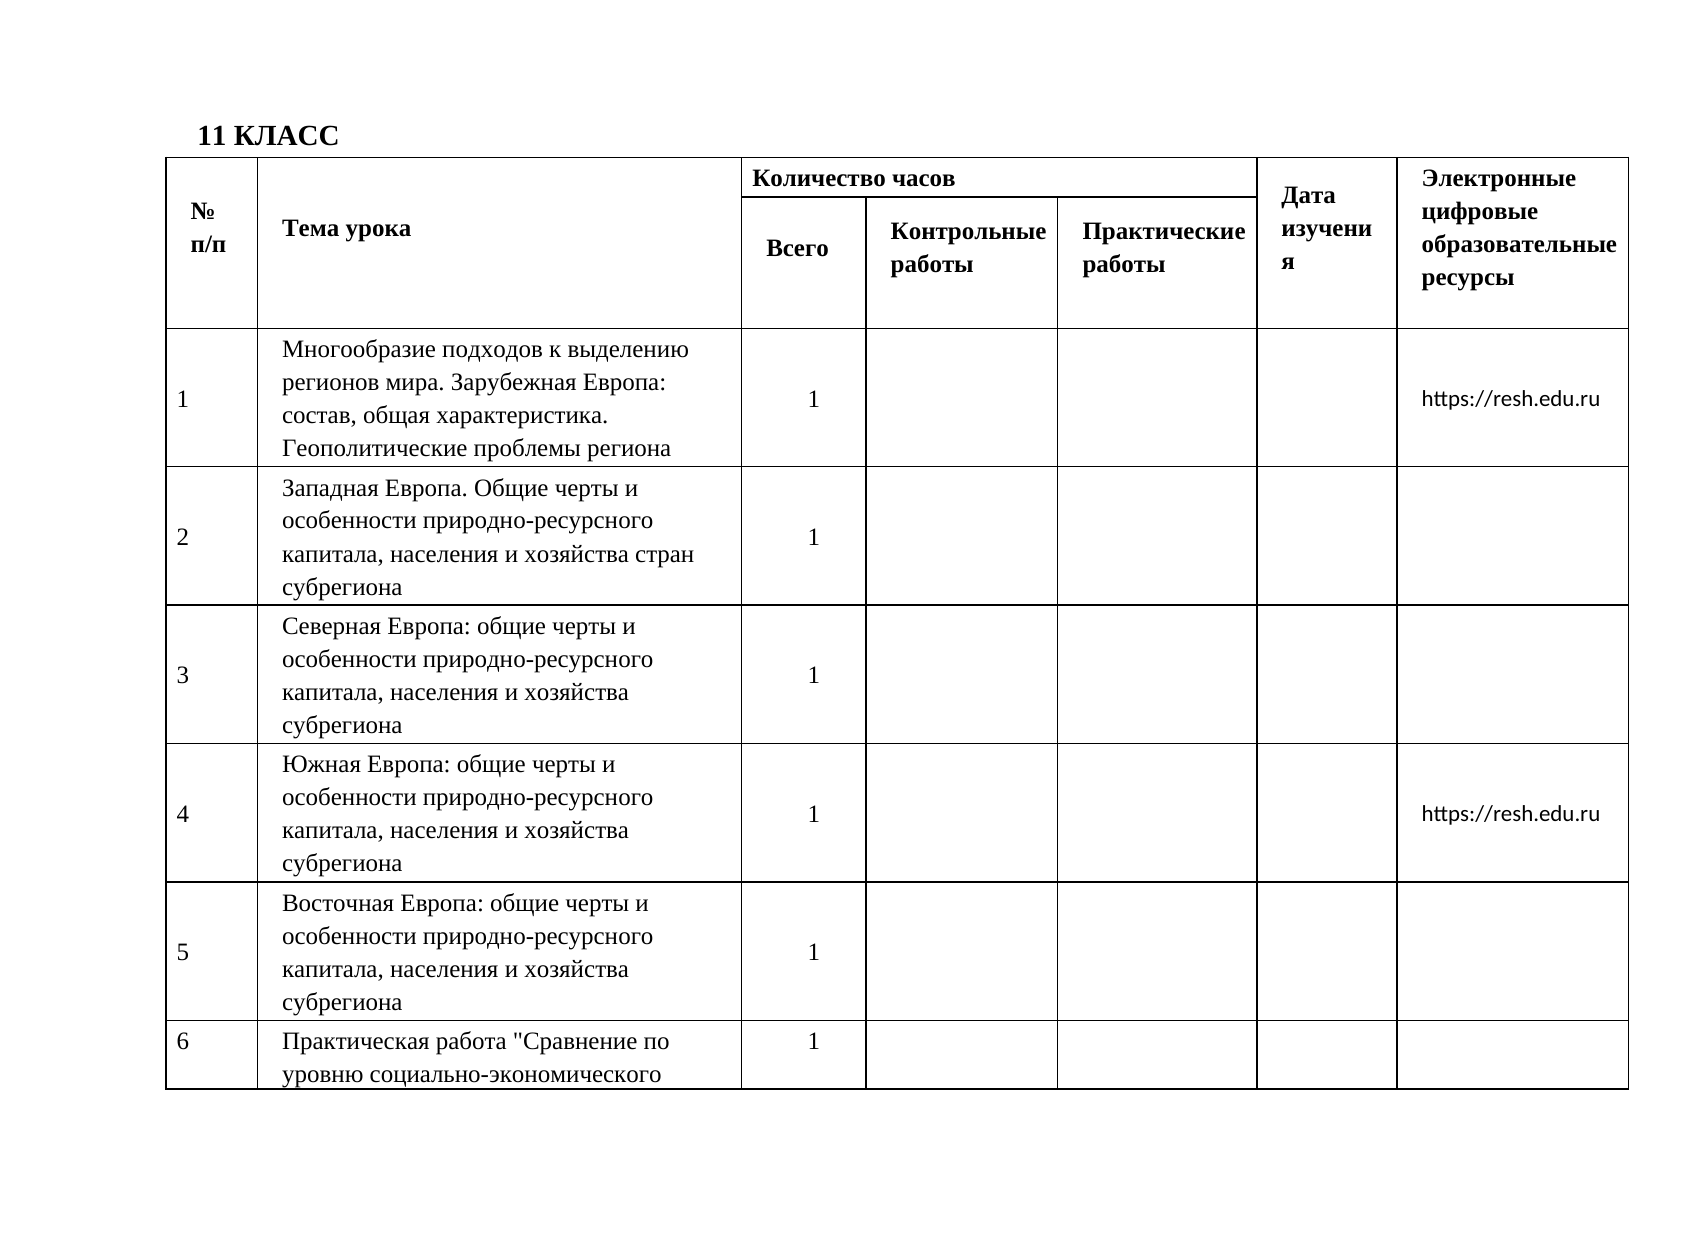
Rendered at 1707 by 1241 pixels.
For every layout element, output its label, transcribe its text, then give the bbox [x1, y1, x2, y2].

table_cell [1058, 467, 1256, 604]
table_cell 1 [167, 329, 257, 466]
table_cell 1 [742, 606, 865, 743]
table_cell [1058, 329, 1256, 466]
table_cell [1058, 883, 1256, 1019]
table_cell [1058, 744, 1256, 881]
table_cell Восточная Европа: общие черты и особенности природно-ресурсного капитала, населения и хозяйства субрегиона [258, 883, 741, 1019]
table_cell https://resh.edu.ru [1398, 329, 1628, 466]
table_cell [867, 329, 1057, 466]
table_cell [867, 1021, 1057, 1088]
table_cell Всего [742, 198, 865, 327]
table_cell 1 [742, 467, 865, 604]
table_header Количество часов [742, 158, 1256, 196]
table_cell [1398, 606, 1628, 743]
table_cell [1258, 1021, 1396, 1088]
table_cell Практические работы [1058, 198, 1256, 327]
table_cell Западная Европа. Общие черты и особенности природно-ресурсного капитала, населения и хозяйства стран субрегиона [258, 467, 741, 604]
table_cell https://resh.edu.ru [1398, 744, 1628, 881]
table_cell 3 [167, 606, 257, 743]
table_header Дата изучения [1258, 158, 1396, 327]
table_cell [1398, 1021, 1628, 1088]
table_header № п/п [167, 158, 257, 327]
text 11 КЛАСС [190, 118, 1618, 152]
table_cell [1258, 744, 1396, 881]
table_cell [1398, 883, 1628, 1019]
table_cell [867, 467, 1057, 604]
table_cell [1398, 467, 1628, 604]
table_cell 1 [742, 744, 865, 881]
table_cell Южная Европа: общие черты и особенности природно-ресурсного капитала, населения и хозяйства субрегиона [258, 744, 741, 881]
table_cell [867, 606, 1057, 743]
table_cell Северная Европа: общие черты и особенности природно-ресурсного капитала, населения и хозяйства субрегиона [258, 606, 741, 743]
table_cell 5 [167, 883, 257, 1019]
table_cell [1258, 467, 1396, 604]
table_cell Контрольные работы [867, 198, 1057, 327]
table_cell 1 [742, 883, 865, 1019]
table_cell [258, 1021, 741, 1088]
table_cell 2 [167, 467, 257, 604]
table_cell [867, 883, 1057, 1019]
table_header Тема урока [258, 158, 741, 327]
table_cell 6 [167, 1021, 257, 1088]
table_cell [1258, 606, 1396, 743]
table_header Электронные цифровые образовательные ресурсы [1398, 158, 1628, 327]
table_cell 4 [167, 744, 257, 881]
table_cell [1058, 1021, 1256, 1088]
table_cell [1258, 883, 1396, 1019]
table_cell 1 [742, 329, 865, 466]
table_cell Многообразие подходов к выделению регионов мира. Зарубежная Европа: состав, общая характеристика. Геополитические проблемы региона [258, 329, 741, 466]
table_cell 1 [742, 1021, 865, 1088]
table_cell [1058, 606, 1256, 743]
table_cell [867, 744, 1057, 881]
table_cell [1258, 329, 1396, 466]
